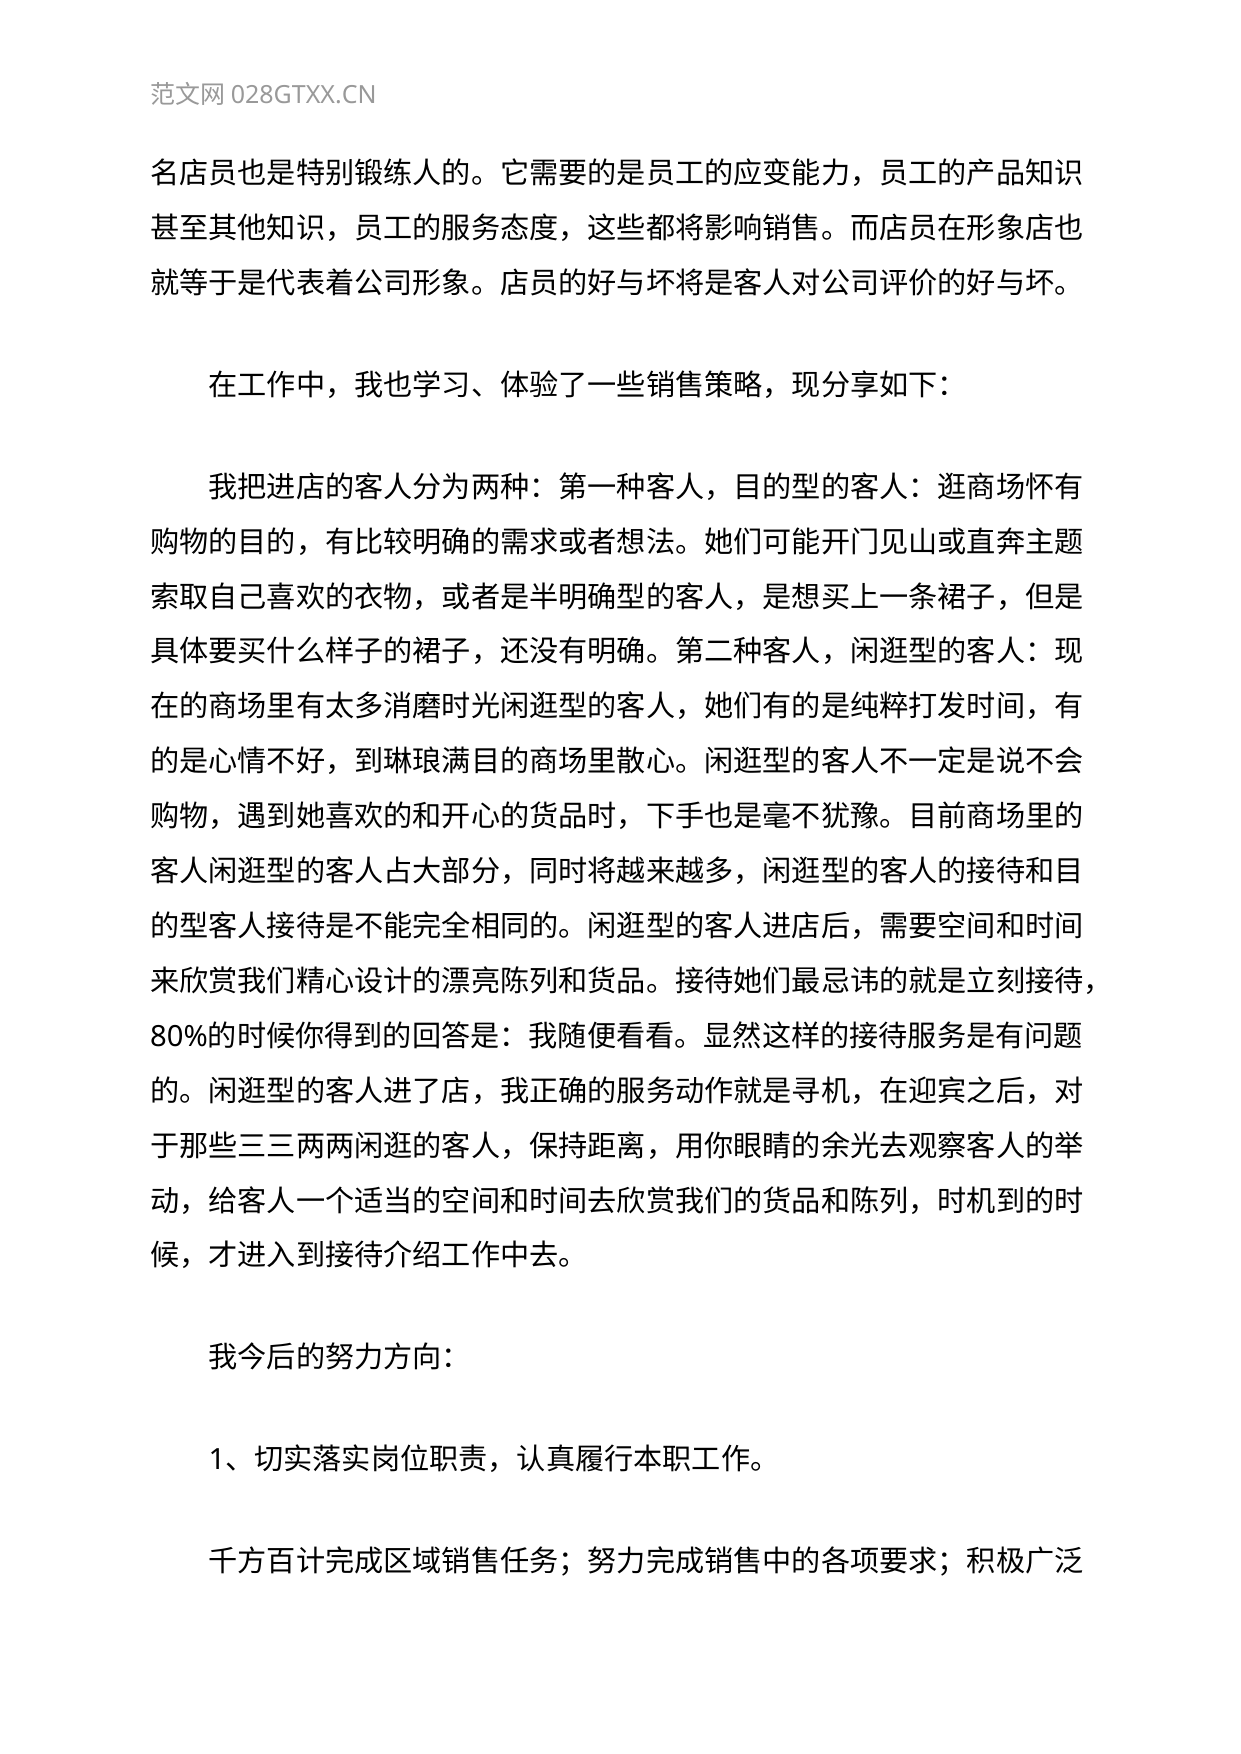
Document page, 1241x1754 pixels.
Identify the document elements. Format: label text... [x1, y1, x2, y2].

text 我把进店的客人分为两种：第一种客人，目的型的客人：逛商场怀有购物的目的，有比较明确的需求或者想法。她们可能开门见山或直奔主题索取自己喜欢的衣物，或者是半明确型的客人，是想买上一条裙子，但是具体要买什么样子的裙子，还没有明确。第二种客人，闲逛型的客人：现在的商场里有太多消磨时光闲逛型的客人，她们有的是纯粹打发时间，有的是心情不好，到琳琅满目的商场里散心。闲逛型的客人不一定是说不会购物，遇到她喜欢的和开心的货品时，下手也是毫不犹豫。目前商场里的客人闲逛型的客人占大部分，同时将越来越多，闲逛型的客人的接待和目的型客人接待是不能完全相同的。闲逛型的客人进店后，需要空间和时间来欣赏我们精心设计的漂亮陈列和货品。接待她们最忌讳的就是立刻接待，80%的时候你得到的回答是：我随便看看。显然这样的接待服务是有问题的。闲逛型的客人进了店，我正确的服务动作就是寻机，在迎宾之后，对于那些三三两两闲逛的客人，保持距离，用你眼睛的余光去观察客人的举动，给客人一个适当的空间和时间去欣赏我们的货品和陈列，时机到的时候，才进入到接待介绍工作中去。 [150, 463, 1090, 1274]
text 1、切实落实岗位职责，认真履行本职工作。 [150, 1436, 1090, 1478]
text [150, 1537, 1090, 1580]
text 我今后的努力方向： [150, 1334, 1090, 1376]
text 在工作中，我也学习、体验了一些销售策略，现分享如下： [150, 362, 1090, 404]
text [150, 150, 1090, 302]
